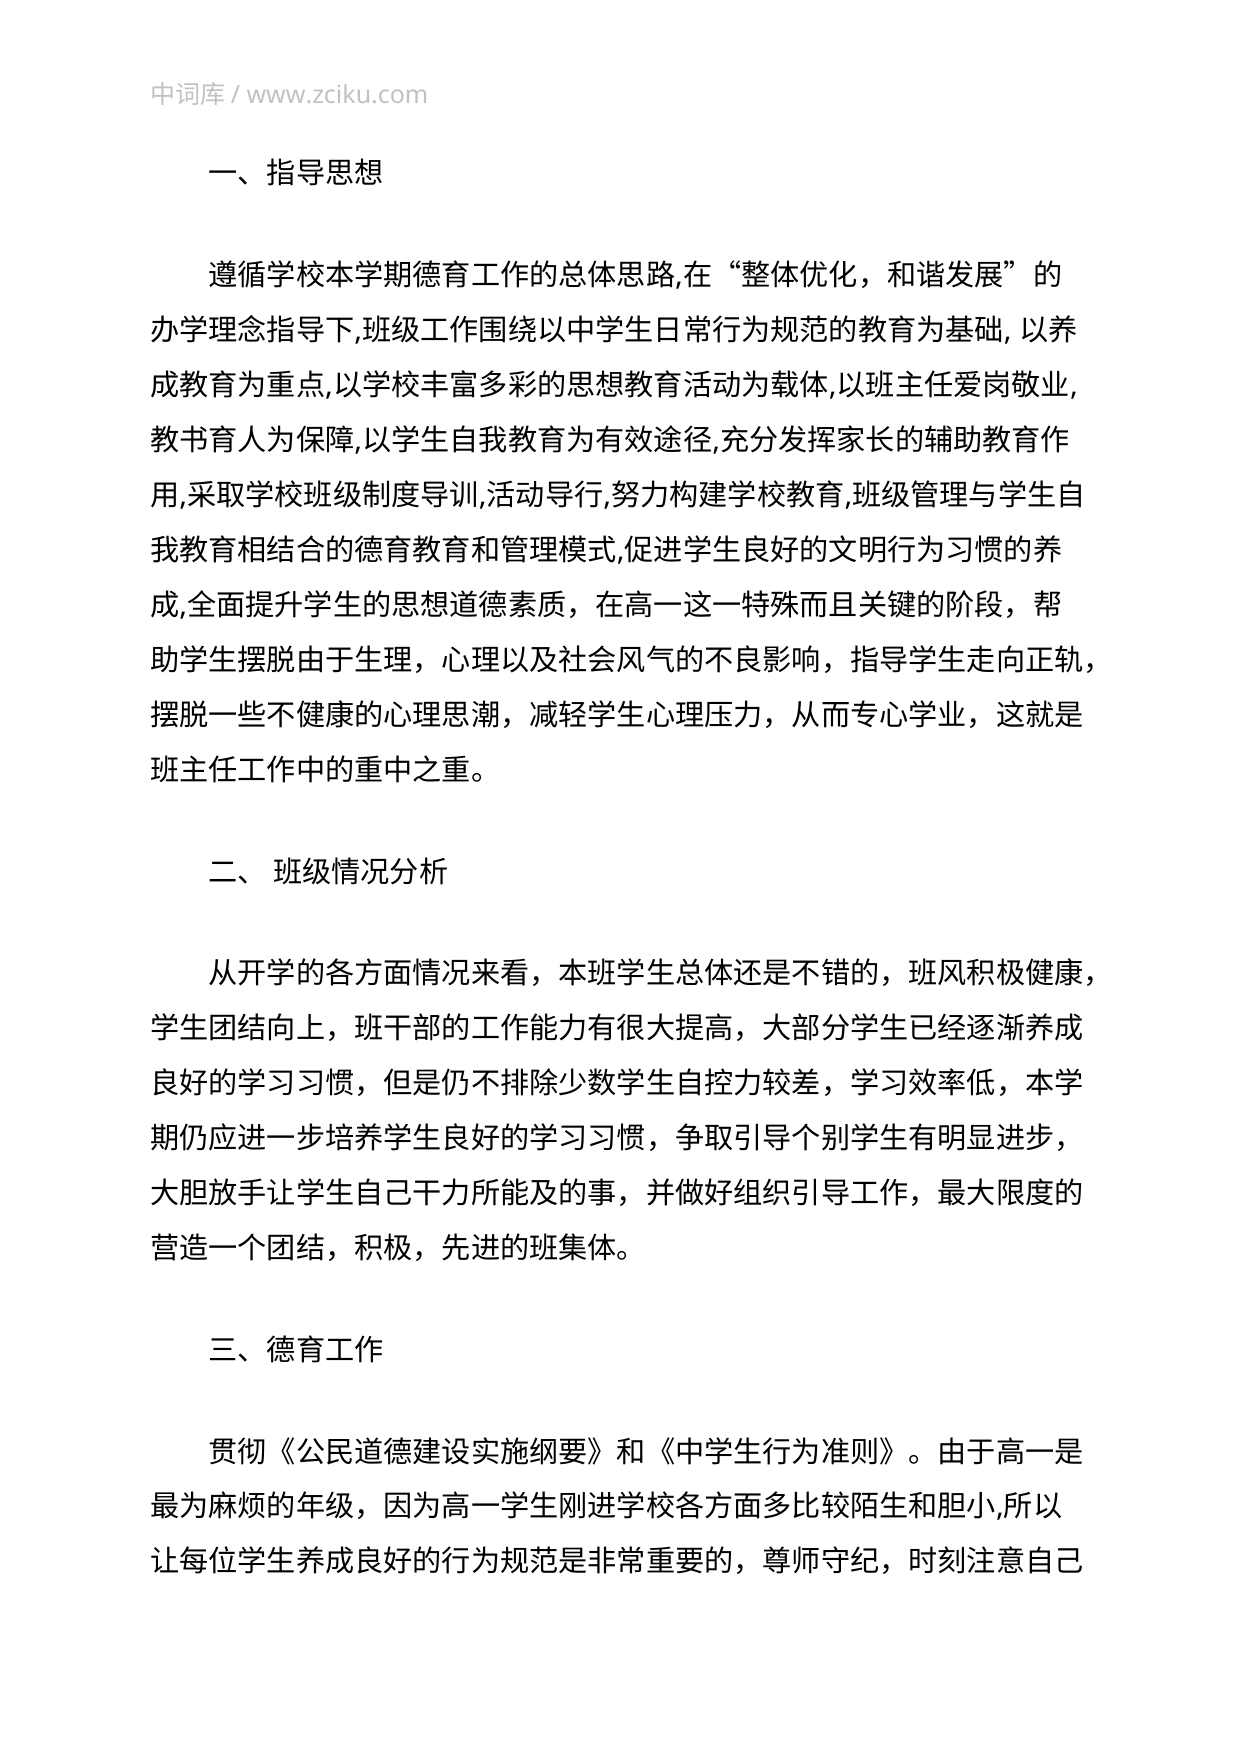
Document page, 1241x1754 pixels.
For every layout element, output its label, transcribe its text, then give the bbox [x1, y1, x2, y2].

text 三、德育工作 [150, 1326, 1090, 1369]
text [150, 1428, 1090, 1580]
text 从开学的各方面情况来看，本班学生总体还是不错的，班风积极健康，学生团结向上，班干部的工作能力有很大提高，大部分学生已经逐渐养成良好的学习习惯，但是仍不排除少数学生自控力较差，学习效率低，本学期仍应进一步培养学生良好的学习习惯，争取引导个别学生有明显进步，大胆放手让学生自己干力所能及的事，并做好组织引导工作，最大限度的营造一个团结，积极，先进的班集体。 [150, 950, 1090, 1267]
text 一、指导思想 [150, 150, 1090, 192]
text 二、 班级情况分析 [150, 848, 1090, 891]
text 遵循学校本学期德育工作的总体思路,在“整体优化，和谐发展”的办学理念指导下,班级工作围绕以中学生日常行为规范的教育为基础, 以养成教育为重点,以学校丰富多彩的思想教育活动为载体,以班主任爱岗敬业,教书育人为保障,以学生自我教育为有效途径,充分发挥家长的辅助教育作用,采取学校班级制度导训,活动导行,努力构建学校教育,班级管理与学生自我教育相结合的德育教育和管理模式,促进学生良好的文明行为习惯的养成,全面提升学生的思想道德素质，在高一这一特殊而且关键的阶段，帮助学生摆脱由于生理，心理以及社会风气的不良影响，指导学生走向正轨，摆脱一些不健康的心理思潮，减轻学生心理压力，从而专心学业，这就是班主任工作中的重中之重。 [150, 252, 1090, 789]
